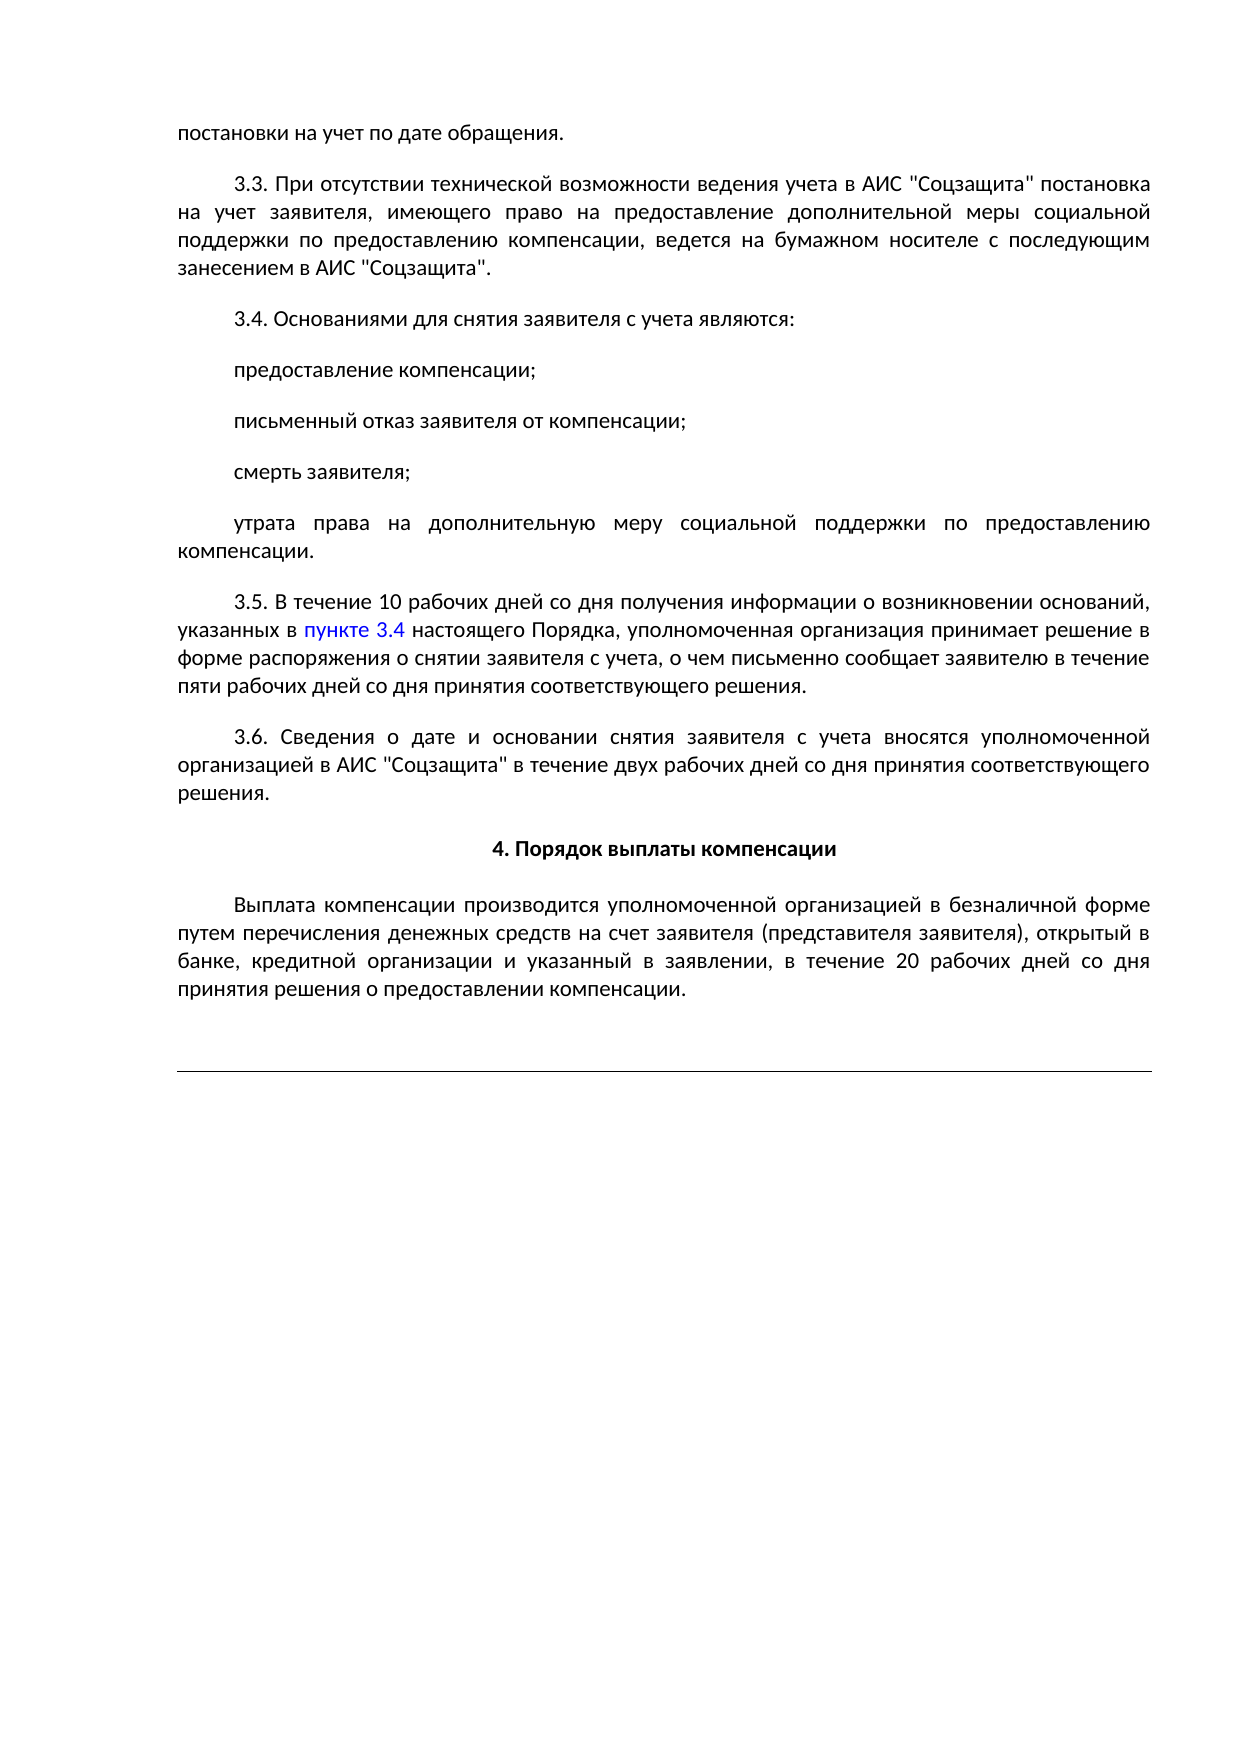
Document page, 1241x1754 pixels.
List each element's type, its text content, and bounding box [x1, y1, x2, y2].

text письменный отказ заявителя от компенсации; [177, 406, 1152, 434]
text утрата права на дополнительную меру социальной поддержки по предоставлению компенсации. [177, 508, 1152, 564]
text смерть заявителя; [177, 457, 1152, 485]
title 4. Порядок выплаты компенсации [177, 834, 1152, 862]
text Выплата компенсации производится уполномоченной организацией в безналичной форме путем перечисления денежных средств на счет заявителя (представителя заявителя), открытый в банке, кредитной организации и указанный в заявлении, в течение 20 рабочих дней со дня принятия решения о предоставлении компенсации. [177, 890, 1152, 1002]
text 3.6. Сведения о дате и основании снятия заявителя с учета вносятся уполномоченной организацией в АИС "Соцзащита" в течение двух рабочих дней со дня принятия соответствующего решения. [177, 722, 1152, 806]
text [177, 118, 1152, 146]
text предоставление компенсации; [177, 355, 1152, 383]
text 3.3. При отсутствии технической возможности ведения учета в АИС "Соцзащита" постановка на учет заявителя, имеющего право на предоставление дополнительной меры социальной поддержки по предоставлению компенсации, ведется на бумажном носителе с последующим занесением в АИС "Соцзащита". [177, 169, 1152, 281]
text 3.5. В течение 10 рабочих дней со дня получения информации о возникновении оснований, указанных в пункте 3.4 настоящего Порядка, уполномоченная организация принимает решение в форме распоряжения о снятии заявителя с учета, о чем письменно сообщает заявителю в течение пяти рабочих дней со дня принятия соответствующего решения. [177, 587, 1152, 699]
text 3.4. Основаниями для снятия заявителя с учета являются: [177, 304, 1152, 332]
